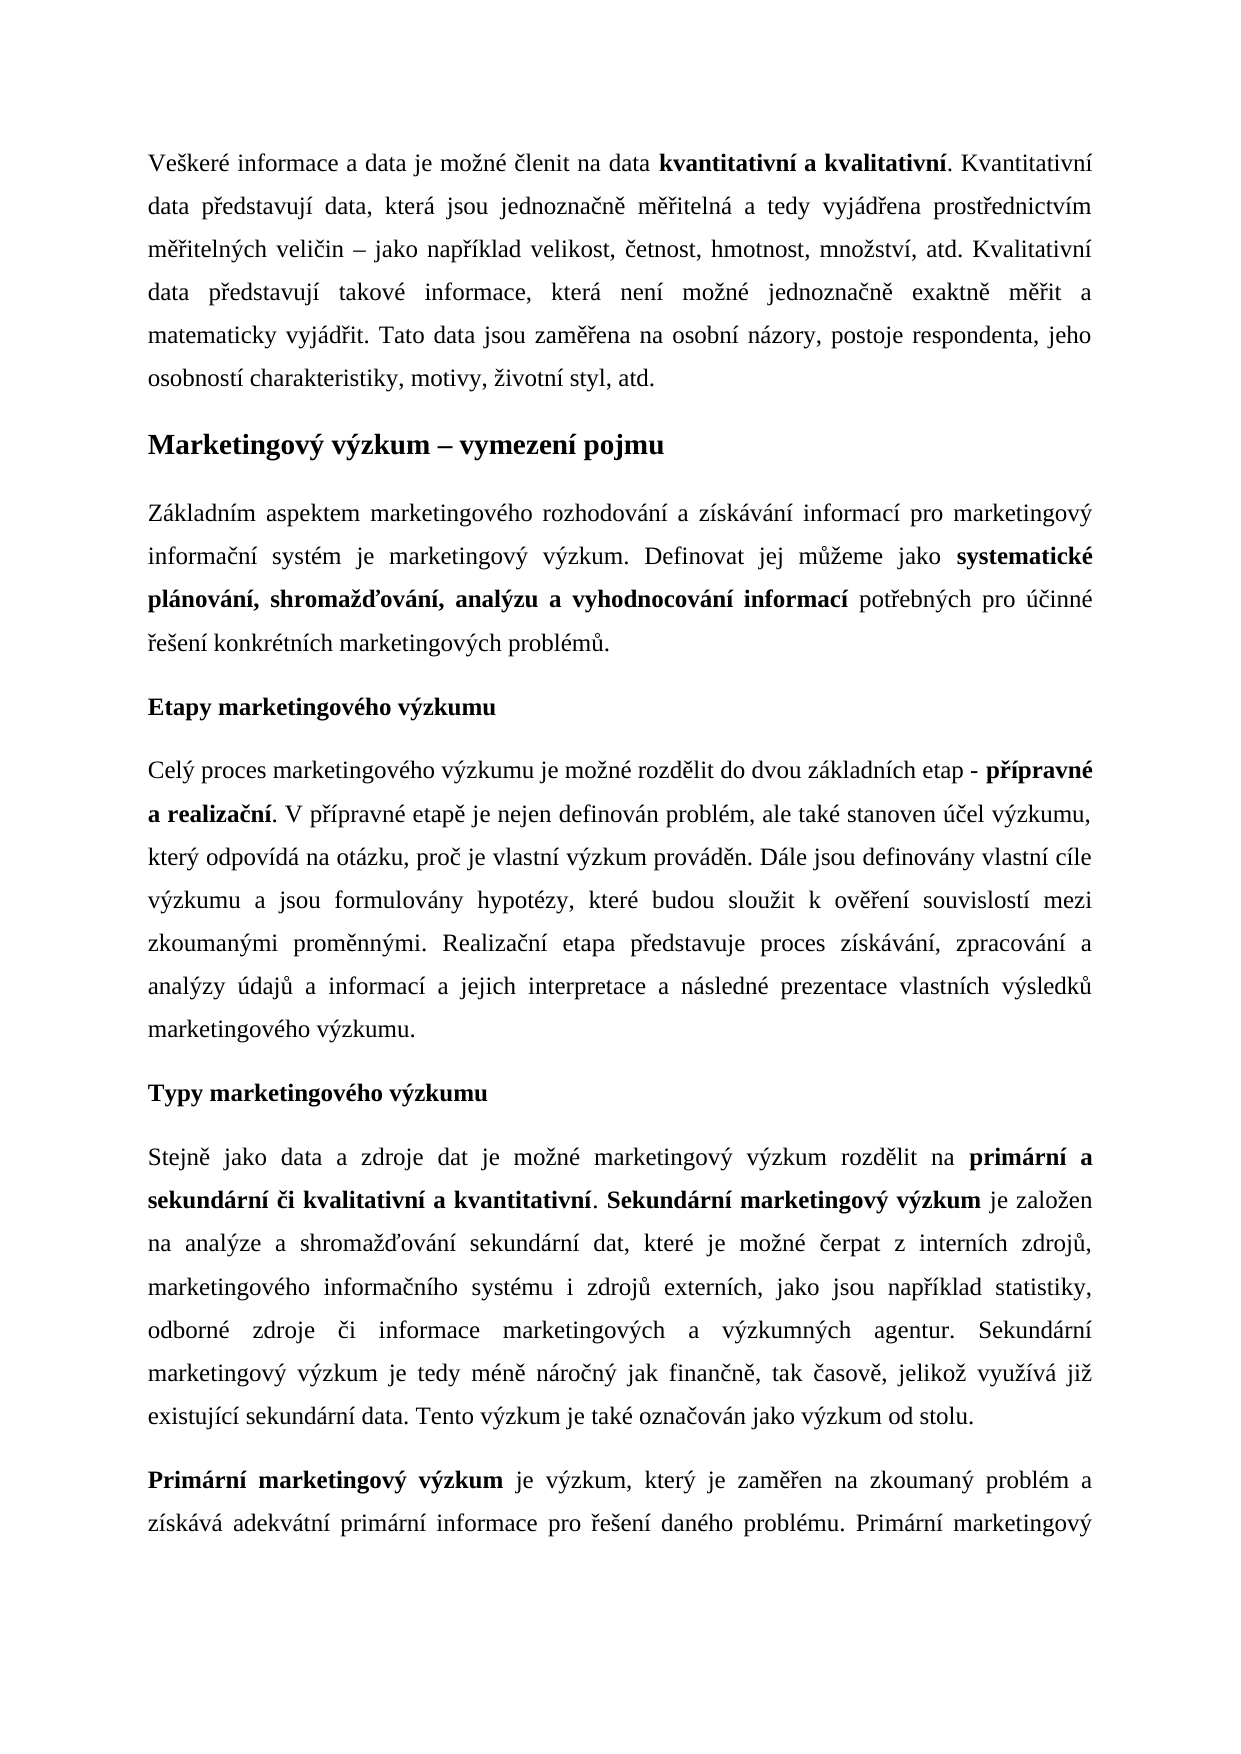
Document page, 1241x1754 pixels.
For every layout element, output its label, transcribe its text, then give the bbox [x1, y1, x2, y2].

text Veškeré informace a data je možné členit na data kvantitativní a kvalitativní. Kvantitativní data představují data, která jsou jednoznačně měřitelná a tedy vyjádřena prostřednictvím měřitelných veličin – jako například velikost, četnost, hmotnost, množství, atd. Kvalitativní data představují takové informace, která není možné jednoznačně exaktně měřit a matematicky vyjádřit. Tato data jsou zaměřena na osobní názory, postoje respondenta, jeho osobností charakteristiky, motivy, životní styl, atd. [148, 148, 1093, 392]
text Celý proces marketingového výzkumu je možné rozdělit do dvou základních etap - přípravné a realizační. V přípravné etapě je nejen definován problém, ale také stanoven účel výzkumu, který odpovídá na otázku, proč je vlastní výzkum prováděn. Dále jsou definovány vlastní cíle výzkumu a jsou formulovány hypotézy, které budou sloužit k ověření souvislostí mezi zkoumanými proměnnými. Realizační etapa představuje proces získávání, zpracování a analýzy údajů a informací a jejich interpretace a následné prezentace vlastních výsledků marketingového výzkumu. [148, 756, 1093, 1043]
text Stejně jako data a zdroje dat je možné marketingový výzkum rozdělit na primární a sekundární či kvalitativní a kvantitativní. Sekundární marketingový výzkum je založen na analýze a shromažďování sekundární dat, které je možné čerpat z interních zdrojů, marketingového informačního systému i zdrojů externích, jako jsou například statistiky, odborné zdroje či informace marketingových a výzkumných agentur. Sekundární marketingový výzkum je tedy méně náročný jak finančně, tak časově, jelikož využívá již existující sekundární data. Tento výzkum je také označován jako výzkum od stolu. [148, 1142, 1093, 1430]
text Etapy marketingového výzkumu [148, 692, 1093, 720]
text Marketingový výzkum – vymezení pojmu [148, 427, 1093, 461]
text Typy marketingového výzkumu [148, 1078, 1093, 1107]
text Základním aspektem marketingového rozhodování a získávání informací pro marketingový informační systém je marketingový výzkum. Definovat jej můžeme jako systematické plánování, shromažďování, analýzu a vyhodnocování informací potřebných pro účinné řešení konkrétních marketingových problémů. [148, 498, 1093, 656]
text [148, 1465, 1093, 1537]
